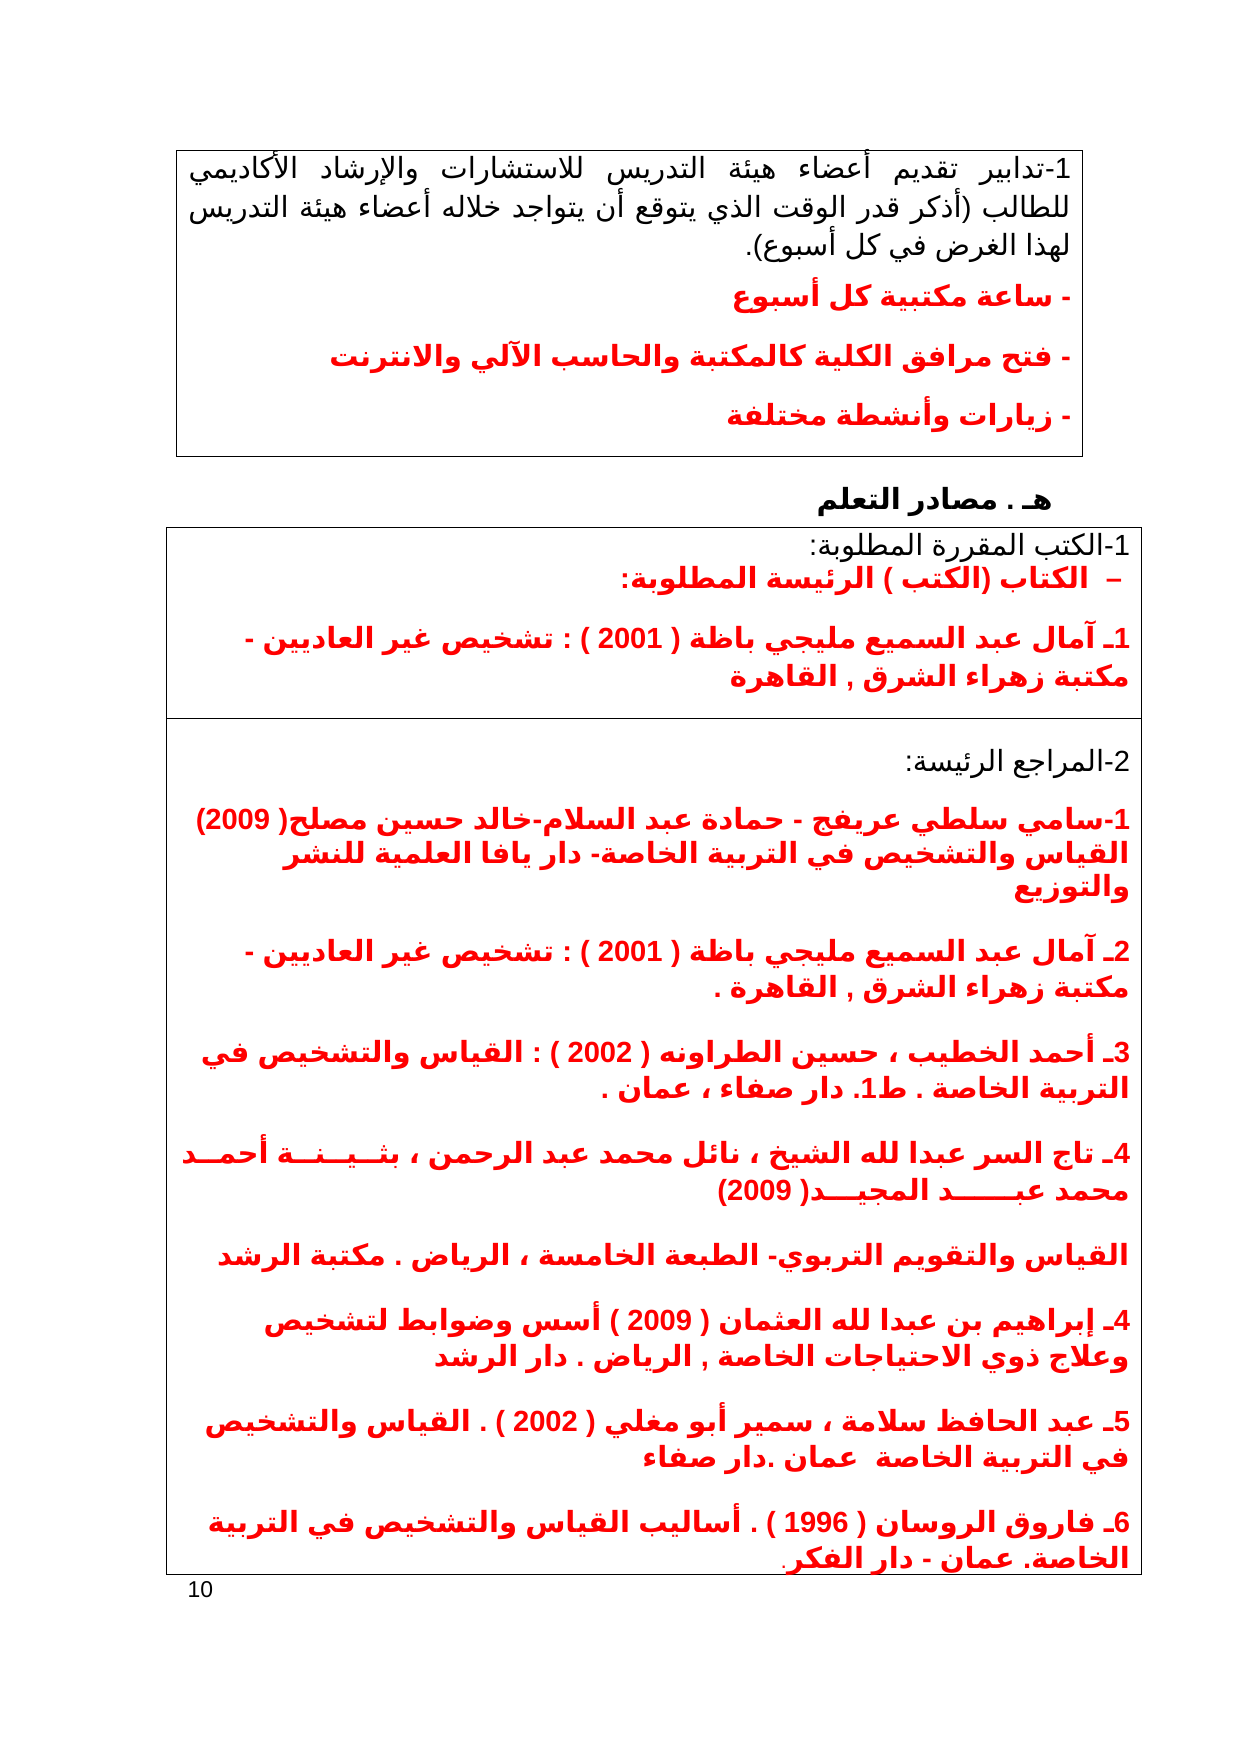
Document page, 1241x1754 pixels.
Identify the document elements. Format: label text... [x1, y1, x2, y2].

table_header 1-تدابير تقديم أعضاء هيئة التدريس للاستشارات والإرشاد الأكاديمي للطالب (أذكر قدر الوقت الذي يتوقع أن يتواجد خلاله أعضاء هيئة التدريس لهذا الغرض في كل أسبوع). - ساعة مكتبية كل أسبوع - فتح مرافق الكلية كالمكتبة والحاسب الآلي والانترنت - زيارات وأنشطة مختلفة [177, 151, 1082, 456]
table_cell 2-المراجع الرئيسة: 1-سامي سلطي عريفج - حمادة عبد السلام-خالد حسين مصلح( 2009) القياس والتشخيص في التربية الخاصة- دار يافا العلمية للنشر والتوزيع 2ـ آمال عبد السميع مليجي باظة ( 2001 ) : تشخيص غير العاديين - مكتبة زهراء الشرق , القاهرة . 3ـ أحمد الخطيب ، حسين الطراونه ( 2002 ) : القياس والتشخيص في التربية الخاصة . ط1. دار صفاء ، عمان . 4ـ تاج السر عبدا لله الشيخ ، نائل محمد عبد الرحمن ، بثــيــنــة أحمــد محمد عبــــــد المجيـــد( 2009) القياس والتقويم التربوي- الطبعة الخامسة ، الرياض . مكتبة الرشد 4ـ إبراهيم بن عبدا لله العثمان ( 2009 ) أسس وضوابط لتشخيص وعلاج ذوي الاحتياجات الخاصة , الرياض . دار الرشد 5ـ عبد الحافظ سلامة ، سمير أبو مغلي ( 2002 ) . القياس والتشخيص في التربية الخاصة عمان .دار صفاء 6ـ فاروق الروسان ( 1996 ) . أساليب القياس والتشخيص في التربية الخاصة. عمان - دار الفكر. [167, 719, 1141, 1574]
subtitle هـ . مصادر التعلم [187, 482, 1053, 516]
table_header 1-الكتب المقررة المطلوبة: – الكتاب (الكتب ) الرئيسة المطلوبة: 1ـ آمال عبد السميع مليجي باظة ( 2001 ) : تشخيص غير العاديين - مكتبة زهراء الشرق , القاهرة [167, 528, 1141, 718]
